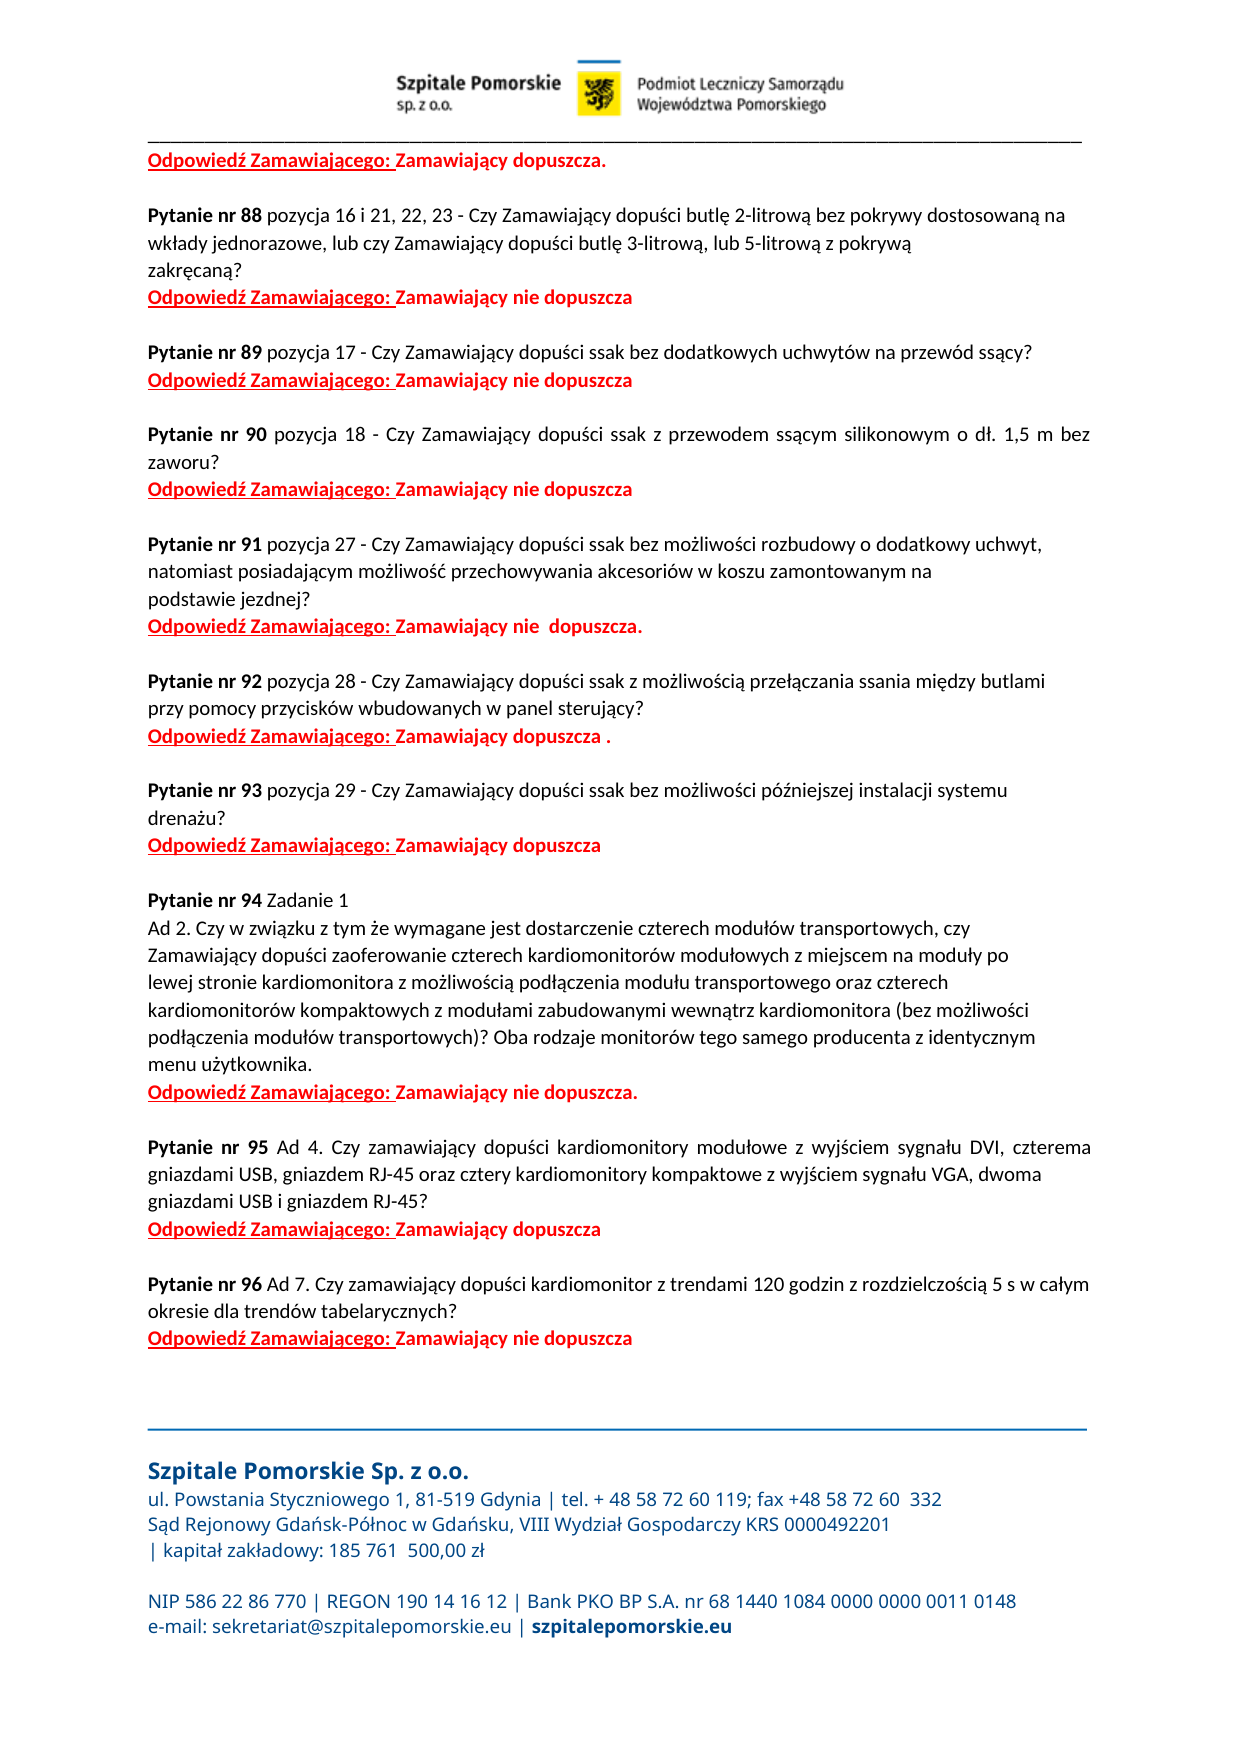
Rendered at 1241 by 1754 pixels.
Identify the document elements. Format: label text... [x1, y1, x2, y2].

text Pytanie nr 94 Zadanie 1 [148, 887, 1093, 913]
text podłączenia modułów transportowych)? Oba rodzaje monitorów tego samego producenta z identycznym [148, 1024, 1093, 1050]
text Pytanie nr 95 Ad 4. Czy zamawiający dopuści kardiomonitory modułowe z wyjściem sygnału DVI, czterema gniazdami USB, gniazdem RJ-45 oraz cztery kardiomonitory kompaktowe z wyjściem sygnału VGA, dwoma [148, 1134, 1093, 1187]
text Odpowiedź Zamawiającego: Zamawiający nie dopuszcza. [148, 613, 1093, 639]
text Odpowiedź Zamawiającego: Zamawiający nie dopuszcza [148, 1326, 1093, 1351]
text natomiast posiadającym możliwość przechowywania akcesoriów w koszu zamontowanym na [148, 558, 1093, 584]
text Pytanie nr 93 pozycja 29 - Czy Zamawiający dopuści ssak bez możliwości późniejszej instalacji systemu [148, 778, 1093, 803]
text Pytanie nr 96 Ad 7. Czy zamawiający dopuści kardiomonitor z trendami 120 godzin z rozdzielczością 5 s w całym [148, 1271, 1093, 1296]
text Pytanie nr 92 pozycja 28 - Czy Zamawiający dopuści ssak z możliwością przełączania ssania między butlami [148, 668, 1093, 693]
text okresie dla trendów tabelarycznych? [148, 1298, 1093, 1324]
text Ad 2. Czy w związku z tym że wymagane jest dostarczenie czterech modułów transportowych, czy [148, 915, 1093, 940]
text Odpowiedź Zamawiającego: Zamawiający dopuszcza. [148, 148, 1093, 173]
text Pytanie nr 88 pozycja 16 i 21, 22, 23 - Czy Zamawiający dopuści butlę 2-litrową bez pokrywy dostosowaną na [148, 202, 1093, 228]
text gniazdami USB i gniazdem RJ-45? [148, 1189, 1093, 1214]
text lewej stronie kardiomonitora z możliwością podłączenia modułu transportowego oraz czterech [148, 969, 1093, 995]
text Odpowiedź Zamawiającego: Zamawiający nie dopuszcza. [148, 1079, 1093, 1104]
text Odpowiedź Zamawiającego: Zamawiający nie dopuszcza [148, 284, 1093, 310]
picture [395, 59, 845, 119]
text Odpowiedź Zamawiającego: Zamawiający dopuszcza [148, 1216, 1093, 1241]
text Zamawiający dopuści zaoferowanie czterech kardiomonitorów modułowych z miejscem na moduły po [148, 942, 1093, 967]
text zakręcaną? [148, 257, 1093, 283]
text Pytanie nr 89 pozycja 17 - Czy Zamawiający dopuści ssak bez dodatkowych uchwytów na przewód ssący? [148, 339, 1093, 365]
text podstawie jezdnej? [148, 586, 1093, 611]
text Pytanie nr 91 pozycja 27 - Czy Zamawiający dopuści ssak bez możliwości rozbudowy o dodatkowy uchwyt, [148, 531, 1093, 557]
text Odpowiedź Zamawiającego: Zamawiający dopuszcza [148, 832, 1093, 858]
text Odpowiedź Zamawiającego: Zamawiający nie dopuszcza [148, 367, 1093, 392]
text kardiomonitorów kompaktowych z modułami zabudowanymi wewnątrz kardiomonitora (bez możliwości [148, 997, 1093, 1022]
text przy pomocy przycisków wbudowanych w panel sterujący? [148, 696, 1093, 721]
text Odpowiedź Zamawiającego: Zamawiający dopuszcza . [148, 723, 1093, 748]
text Odpowiedź Zamawiającego: Zamawiający nie dopuszcza [148, 476, 1093, 502]
text Pytanie nr 90 pozycja 18 - Czy Zamawiający dopuści ssak z przewodem ssącym silikonowym o dł. 1,5 m bez zaworu? [148, 422, 1093, 474]
text wkłady jednorazowe, lub czy Zamawiający dopuści butlę 3-litrową, lub 5-litrową z pokrywą [148, 230, 1093, 255]
text drenażu? [148, 805, 1093, 831]
text menu użytkownika. [148, 1052, 1093, 1077]
